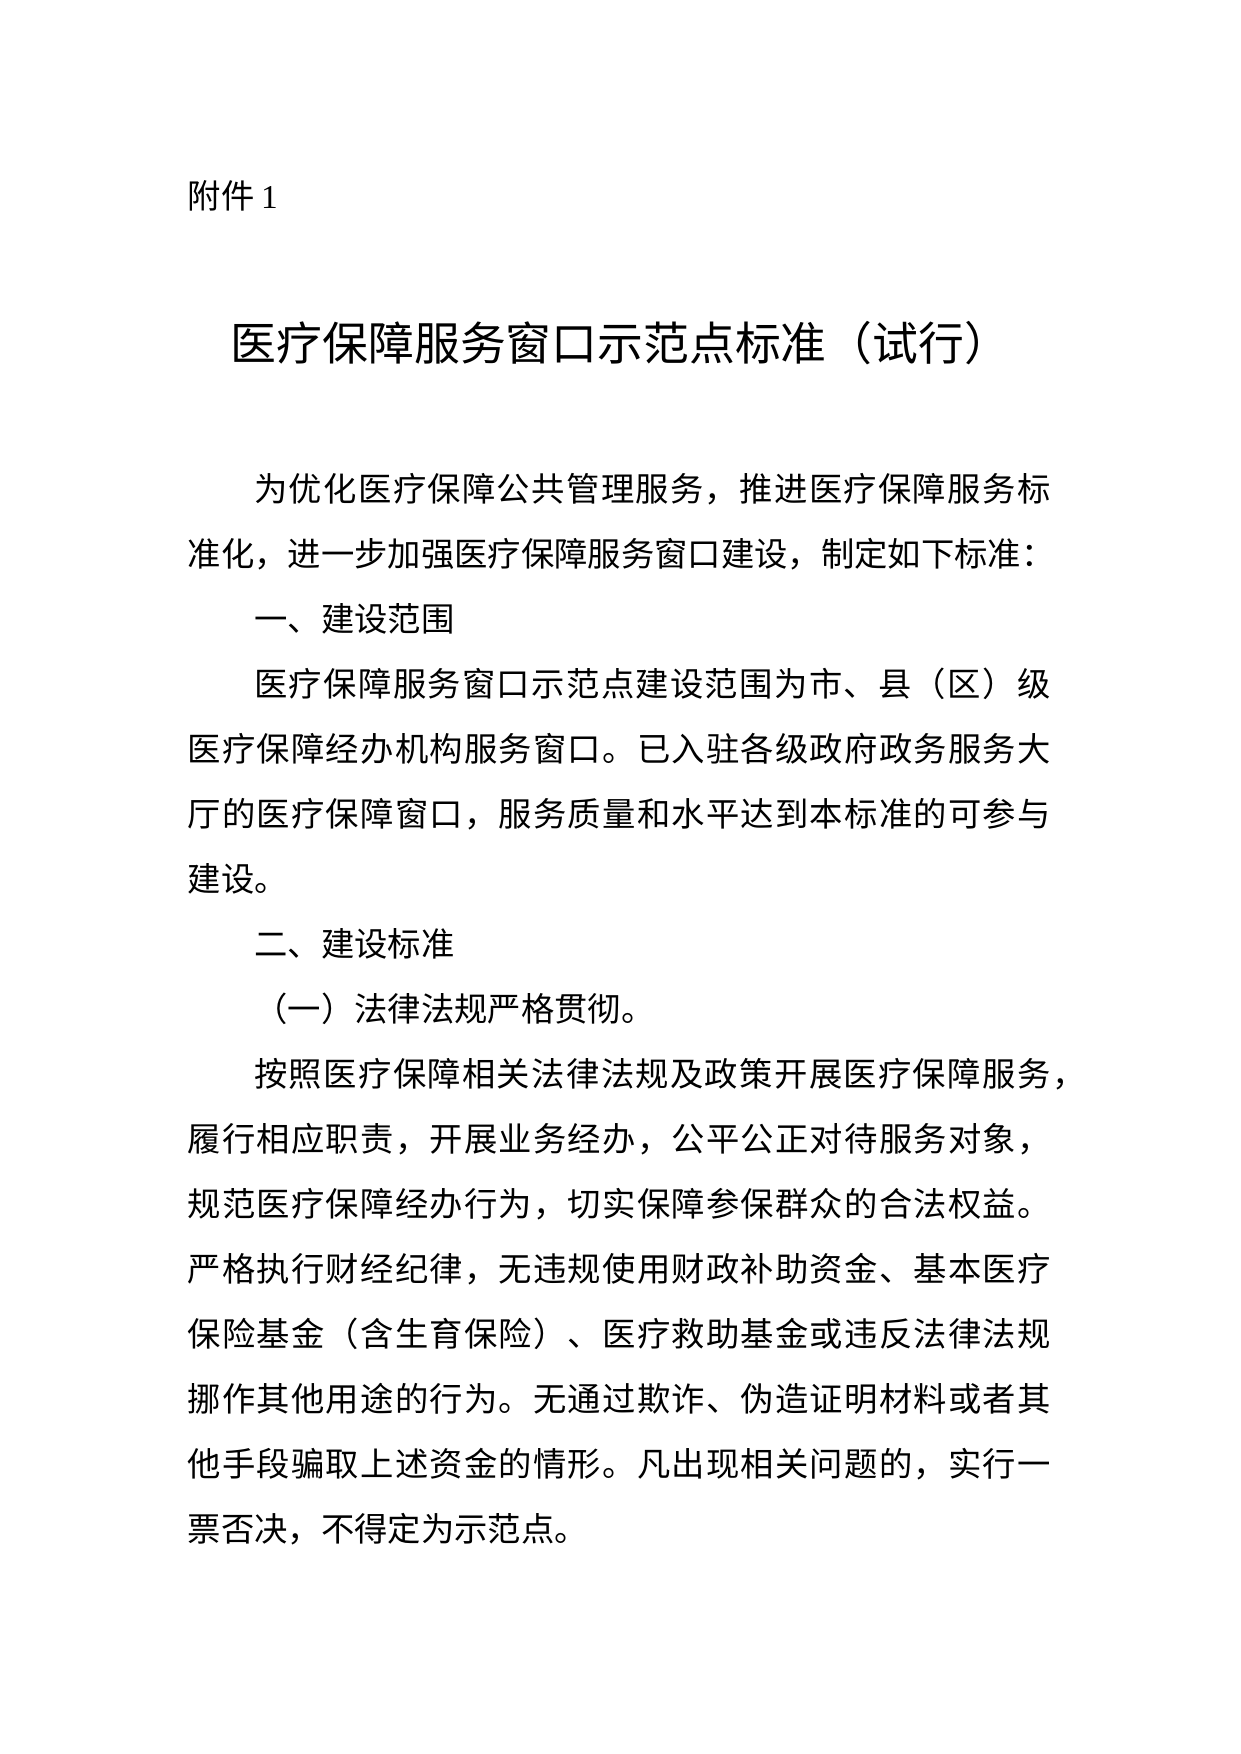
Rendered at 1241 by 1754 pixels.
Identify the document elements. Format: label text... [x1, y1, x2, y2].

text 医疗保障服务窗口示范点建设范围为市、县（区）级医疗保障经办机构服务窗口。已入驻各级政府政务服务大厅的医疗保障窗口，服务质量和水平达到本标准的可参与建设。 [187, 649, 1053, 909]
text 为优化医疗保障公共管理服务，推进医疗保障服务标准化，进一步加强医疗保障服务窗口建设，制定如下标准： [187, 454, 1053, 584]
text 按照医疗保障相关法律法规及政策开展医疗保障服务，履行相应职责，开展业务经办，公平公正对待服务对象，规范医疗保障经办行为，切实保障参保群众的合法权益。严格执行财经纪律，无违规使用财政补助资金、基本医疗保险基金（含生育保险）、医疗救助基金或违反法律法规挪作其他用途的行为。无通过欺诈、伪造证明材料或者其他手段骗取上述资金的情形。凡出现相关问题的，实行一票否决，不得定为示范点。 [187, 1039, 1053, 1559]
text 一、建设范围 [187, 584, 1053, 649]
text 医疗保障服务窗口示范点标准（试行） [187, 292, 1053, 389]
text （一）法律法规严格贯彻。 [187, 974, 1053, 1039]
text 二、建设标准 [187, 909, 1053, 974]
text 附件1 [187, 162, 1053, 227]
